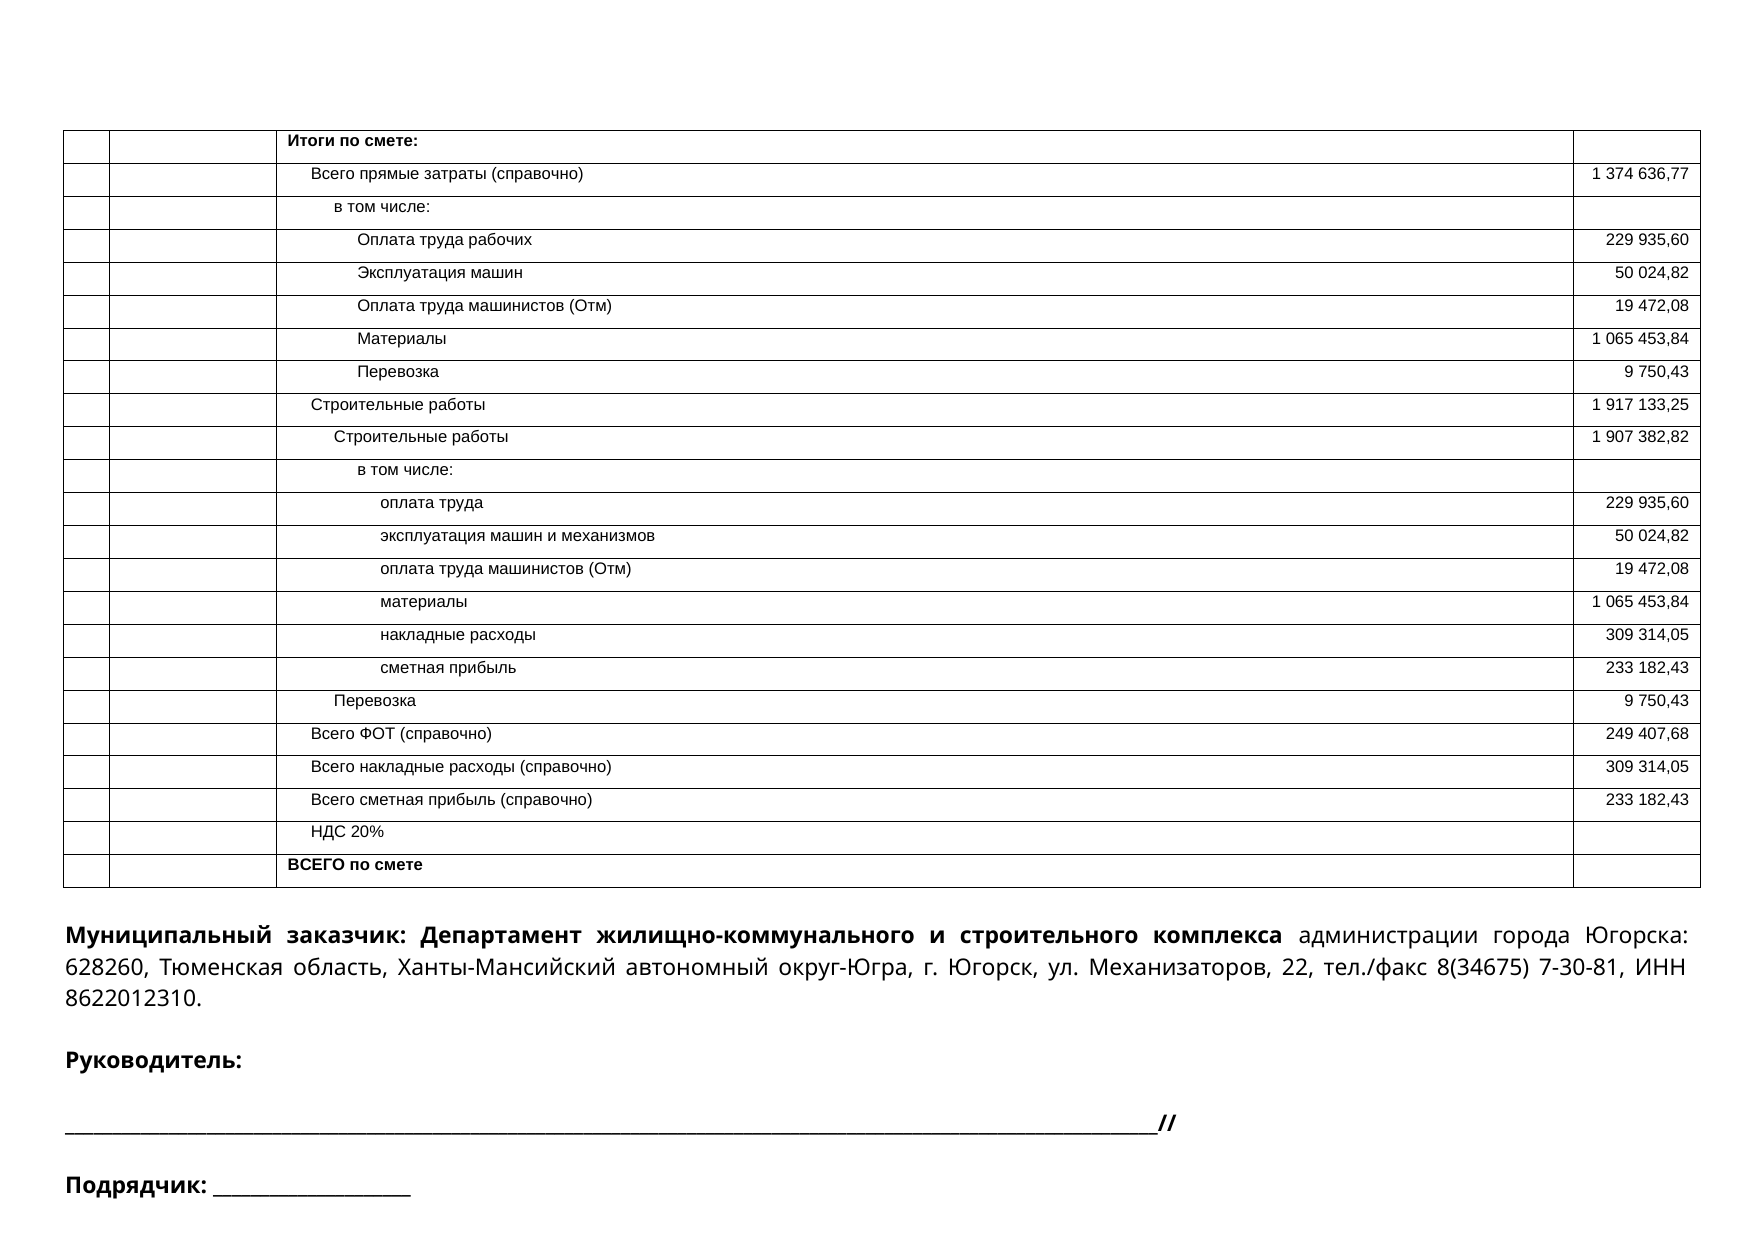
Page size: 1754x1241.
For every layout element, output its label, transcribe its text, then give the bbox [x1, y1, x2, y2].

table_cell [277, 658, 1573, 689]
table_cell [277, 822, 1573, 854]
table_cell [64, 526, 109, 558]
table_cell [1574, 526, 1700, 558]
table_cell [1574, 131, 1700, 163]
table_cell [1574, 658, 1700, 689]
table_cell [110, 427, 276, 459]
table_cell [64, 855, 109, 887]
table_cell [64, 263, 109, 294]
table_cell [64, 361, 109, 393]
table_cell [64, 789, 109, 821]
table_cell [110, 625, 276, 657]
text Муниципальный заказчик: Департамент жилищно-коммунального и строительного комплекса администрации города Югорска: 628260, Тюменская область, Ханты-Мансийский автономный округ-Югра, г. Югорск, ул. Механизаторов, 22, тел./факс 8(34675) 7-30-81, ИНН 8622012310. [65, 919, 1689, 1013]
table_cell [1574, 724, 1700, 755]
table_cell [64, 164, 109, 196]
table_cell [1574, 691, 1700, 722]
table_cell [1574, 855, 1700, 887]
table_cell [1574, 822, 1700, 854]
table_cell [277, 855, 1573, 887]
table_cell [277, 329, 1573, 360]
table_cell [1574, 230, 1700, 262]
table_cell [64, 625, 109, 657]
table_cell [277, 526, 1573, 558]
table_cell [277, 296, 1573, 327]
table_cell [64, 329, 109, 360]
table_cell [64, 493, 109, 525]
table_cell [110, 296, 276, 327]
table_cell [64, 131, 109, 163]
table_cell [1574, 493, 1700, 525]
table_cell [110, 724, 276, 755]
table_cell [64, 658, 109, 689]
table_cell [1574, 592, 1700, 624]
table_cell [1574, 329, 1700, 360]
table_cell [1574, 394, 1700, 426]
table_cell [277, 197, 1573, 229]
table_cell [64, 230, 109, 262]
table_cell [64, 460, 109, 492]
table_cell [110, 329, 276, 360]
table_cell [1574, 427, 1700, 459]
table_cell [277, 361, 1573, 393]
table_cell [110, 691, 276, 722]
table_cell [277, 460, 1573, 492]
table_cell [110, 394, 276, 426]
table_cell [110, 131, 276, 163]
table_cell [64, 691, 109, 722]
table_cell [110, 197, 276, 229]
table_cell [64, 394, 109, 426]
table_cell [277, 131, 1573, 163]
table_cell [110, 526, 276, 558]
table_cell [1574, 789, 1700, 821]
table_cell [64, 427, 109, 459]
text Подрядчик: _____________________ [65, 1169, 1689, 1201]
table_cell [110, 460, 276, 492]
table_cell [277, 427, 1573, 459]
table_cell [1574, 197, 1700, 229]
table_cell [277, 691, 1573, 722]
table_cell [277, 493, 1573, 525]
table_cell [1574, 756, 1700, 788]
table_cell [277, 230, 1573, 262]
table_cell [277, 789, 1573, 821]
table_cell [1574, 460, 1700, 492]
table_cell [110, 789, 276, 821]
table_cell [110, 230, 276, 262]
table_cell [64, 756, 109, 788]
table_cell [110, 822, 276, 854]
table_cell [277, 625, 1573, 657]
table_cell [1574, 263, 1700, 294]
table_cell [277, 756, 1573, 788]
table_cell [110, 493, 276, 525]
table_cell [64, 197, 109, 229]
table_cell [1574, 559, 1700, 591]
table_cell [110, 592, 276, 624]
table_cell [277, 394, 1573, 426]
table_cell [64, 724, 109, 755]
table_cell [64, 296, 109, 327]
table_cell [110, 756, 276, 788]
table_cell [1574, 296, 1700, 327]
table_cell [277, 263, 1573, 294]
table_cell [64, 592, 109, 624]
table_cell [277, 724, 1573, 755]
text ____________________________________________________________________________________________________________________// [65, 1107, 1689, 1138]
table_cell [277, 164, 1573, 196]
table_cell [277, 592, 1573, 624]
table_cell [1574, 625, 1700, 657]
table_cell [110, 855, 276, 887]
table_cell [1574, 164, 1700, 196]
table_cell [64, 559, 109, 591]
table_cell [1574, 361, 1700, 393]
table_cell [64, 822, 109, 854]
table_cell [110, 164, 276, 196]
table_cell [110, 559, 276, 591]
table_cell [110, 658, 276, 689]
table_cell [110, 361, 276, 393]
text Руководитель: [65, 1044, 1689, 1076]
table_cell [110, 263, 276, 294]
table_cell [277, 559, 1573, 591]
